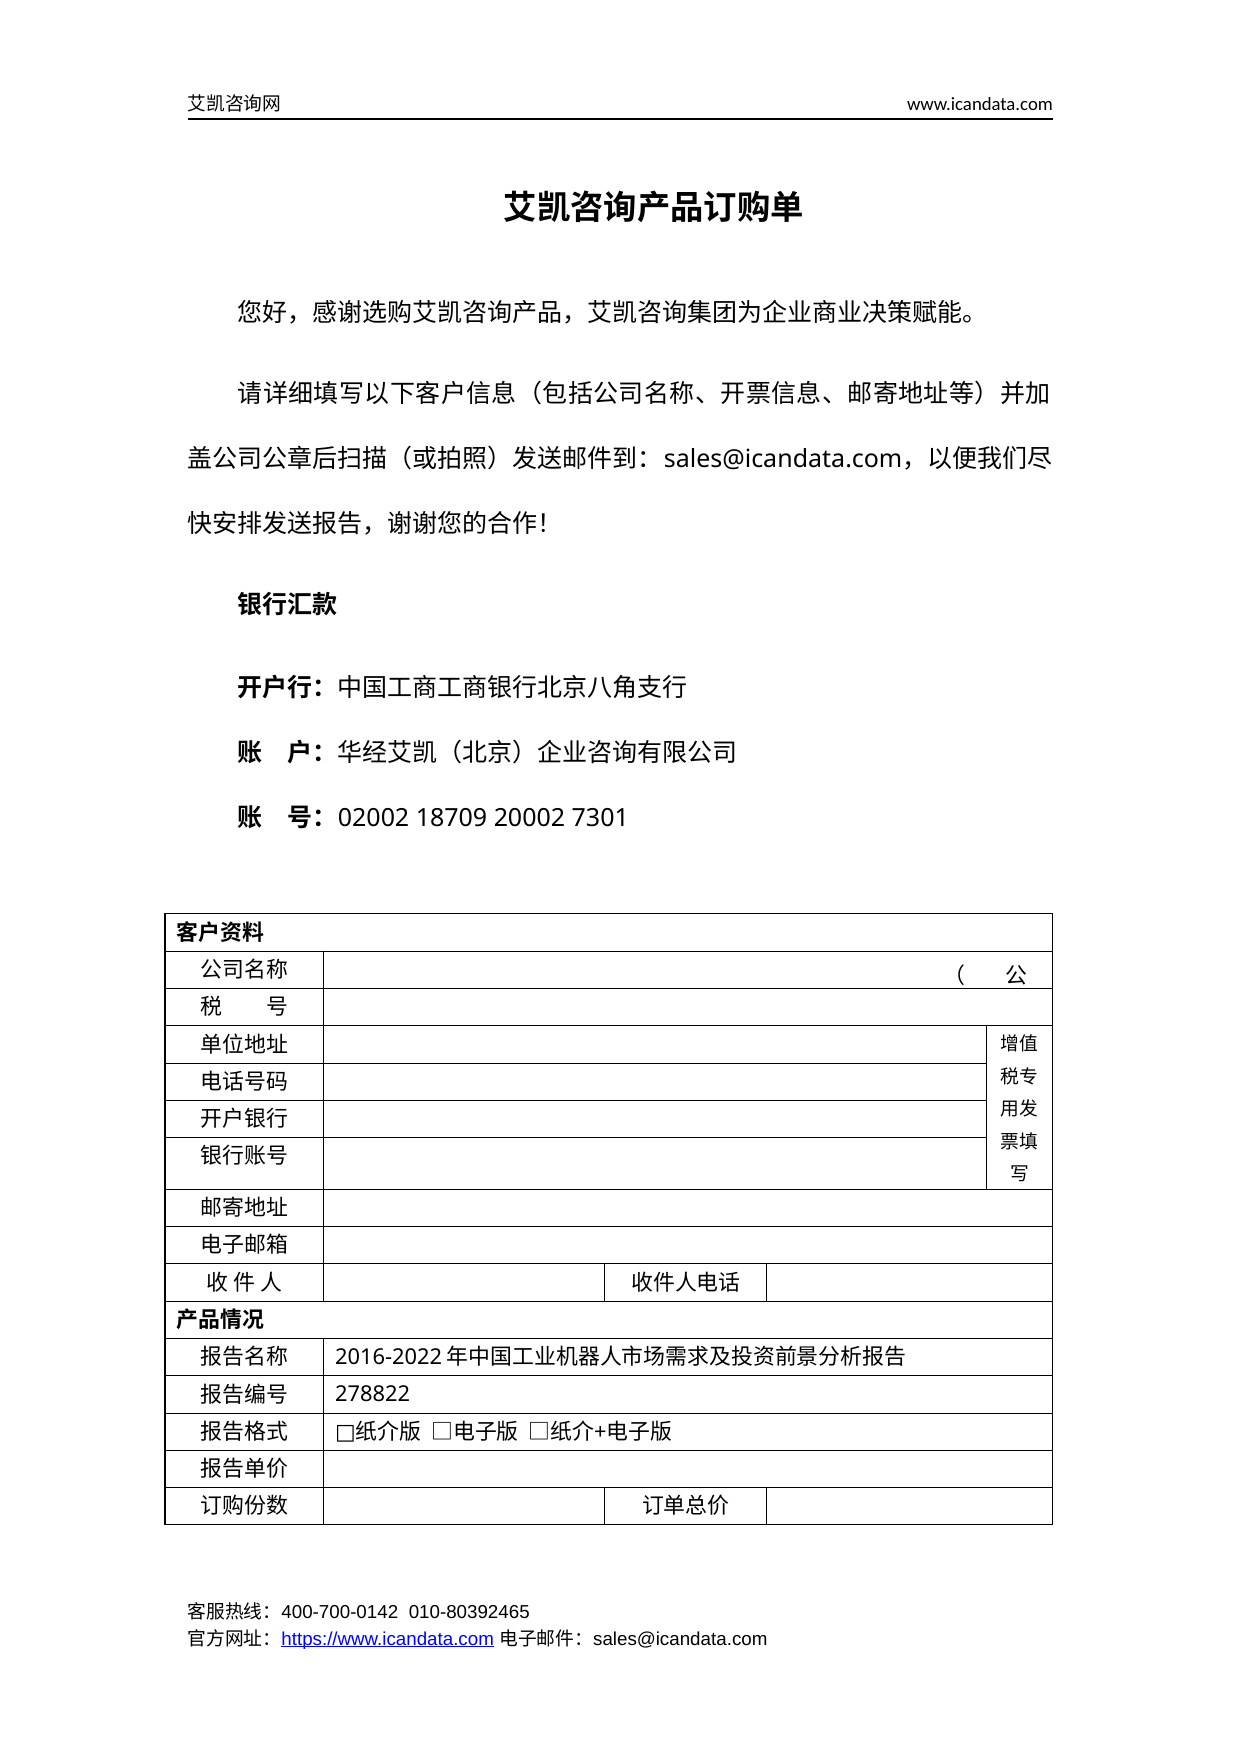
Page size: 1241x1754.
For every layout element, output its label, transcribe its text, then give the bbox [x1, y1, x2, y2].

table_cell [324, 1064, 986, 1100]
table_cell 订单总价 [605, 1488, 766, 1524]
table_cell 邮寄地址 [166, 1190, 323, 1226]
table_cell 单位地址 [166, 1026, 323, 1062]
table_cell 增值税专用发票填写 [987, 1026, 1052, 1189]
table_cell 银行账号 [166, 1138, 323, 1189]
table_cell 收件人电话 [605, 1264, 766, 1301]
table_cell [324, 1138, 986, 1189]
text 请详细填写以下客户信息（包括公司名称、开票信息、邮寄地址等）并加盖公司公章后扫描（或拍照）发送邮件到：sales@icandata.com，以便我们尽快安排发送报告，谢谢您的合作！ [187, 359, 1053, 554]
table_cell [324, 989, 1052, 1025]
table_cell [324, 1101, 986, 1137]
table_cell 电话号码 [166, 1064, 323, 1100]
text 银行汇款 [187, 570, 1053, 635]
table_cell [324, 1227, 1052, 1263]
table_cell [324, 1190, 1052, 1226]
table_cell [324, 952, 1052, 988]
table_cell [324, 1264, 604, 1301]
table_cell 税 号 [166, 989, 323, 1025]
table_cell [767, 1488, 1052, 1524]
table_cell 报告单价 [166, 1451, 323, 1487]
table_cell 报告格式 [166, 1414, 323, 1450]
table_cell [767, 1264, 1052, 1301]
table_cell 电子邮箱 [166, 1227, 323, 1263]
text 开户行：中国工商工商银行北京八角支行 [187, 653, 1053, 718]
table_cell 报告名称 [166, 1339, 323, 1375]
table_cell 公司名称 [166, 952, 323, 988]
table_cell 2016-2022年中国工业机器人市场需求及投资前景分析报告 [324, 1339, 1052, 1375]
table_cell [324, 1488, 604, 1524]
table_cell 报告编号 [166, 1376, 323, 1412]
text 艾凯咨询产品订购单 [187, 172, 1053, 237]
table_cell 产品情况 [166, 1302, 1052, 1338]
text 您好，感谢选购艾凯咨询产品，艾凯咨询集团为企业商业决策赋能。 [187, 278, 1053, 343]
text 账 户：华经艾凯（北京）企业咨询有限公司 [187, 718, 1053, 783]
table_cell 278822 [324, 1376, 1052, 1412]
table_cell 开户银行 [166, 1101, 323, 1137]
table_cell □纸介版 □电子版 □纸介+电子版 [324, 1414, 1052, 1450]
text 账 号：02002 18709 20002 7301 [187, 783, 1053, 848]
table_cell 收 件 人 [166, 1264, 323, 1301]
table_cell 订购份数 [166, 1488, 323, 1524]
table_header 客户资料 [166, 914, 1052, 951]
table_cell [324, 1026, 986, 1062]
table_cell [324, 1451, 1052, 1487]
